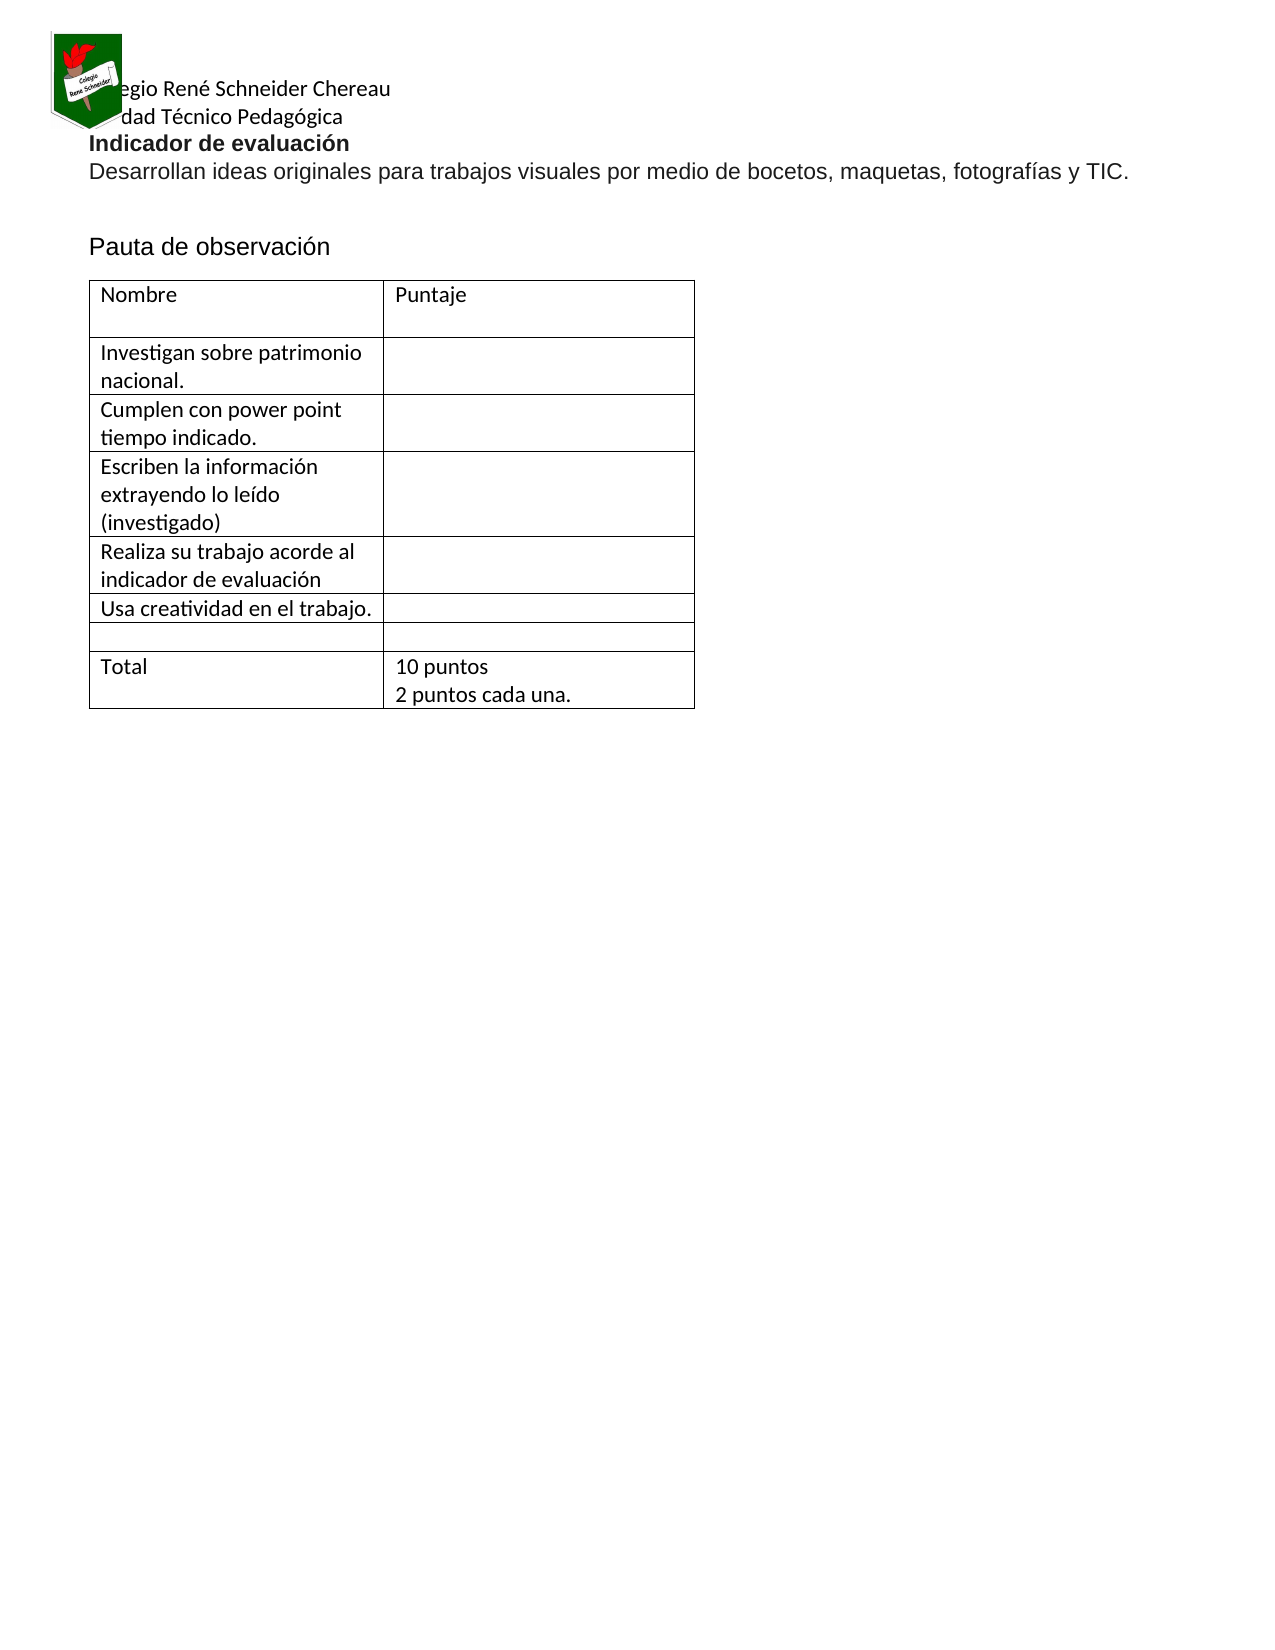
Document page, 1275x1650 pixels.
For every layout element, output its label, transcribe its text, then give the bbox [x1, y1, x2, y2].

table_cell Cumplen con power point tiempo indicado. [90, 395, 383, 451]
table_cell Investigan sobre patrimonio nacional. [90, 338, 383, 394]
table_cell [90, 623, 383, 651]
table_cell [384, 594, 694, 622]
table_cell Total [90, 652, 383, 708]
table_cell [384, 623, 694, 651]
table_cell [384, 395, 694, 451]
table_cell 10 puntos 2 puntos cada una. [384, 652, 694, 708]
text Indicador de evaluación [89, 130, 1186, 156]
table_header Puntaje [384, 281, 694, 337]
text Pauta de observación [89, 232, 1186, 261]
picture [50, 31, 123, 129]
table_cell [384, 338, 694, 394]
table_header Nombre [90, 281, 383, 337]
table_cell [384, 537, 694, 593]
table_cell [384, 452, 694, 536]
table_cell Realiza su trabajo acorde al indicador de evaluación [90, 537, 383, 593]
table_cell Escriben la información extrayendo lo leído (investigado) [90, 452, 383, 536]
text Desarrollan ideas originales para trabajos visuales por medio de bocetos, maquetas, fotografías y TIC. [89, 158, 1186, 185]
table_cell Usa creatividad en el trabajo. [90, 594, 383, 622]
